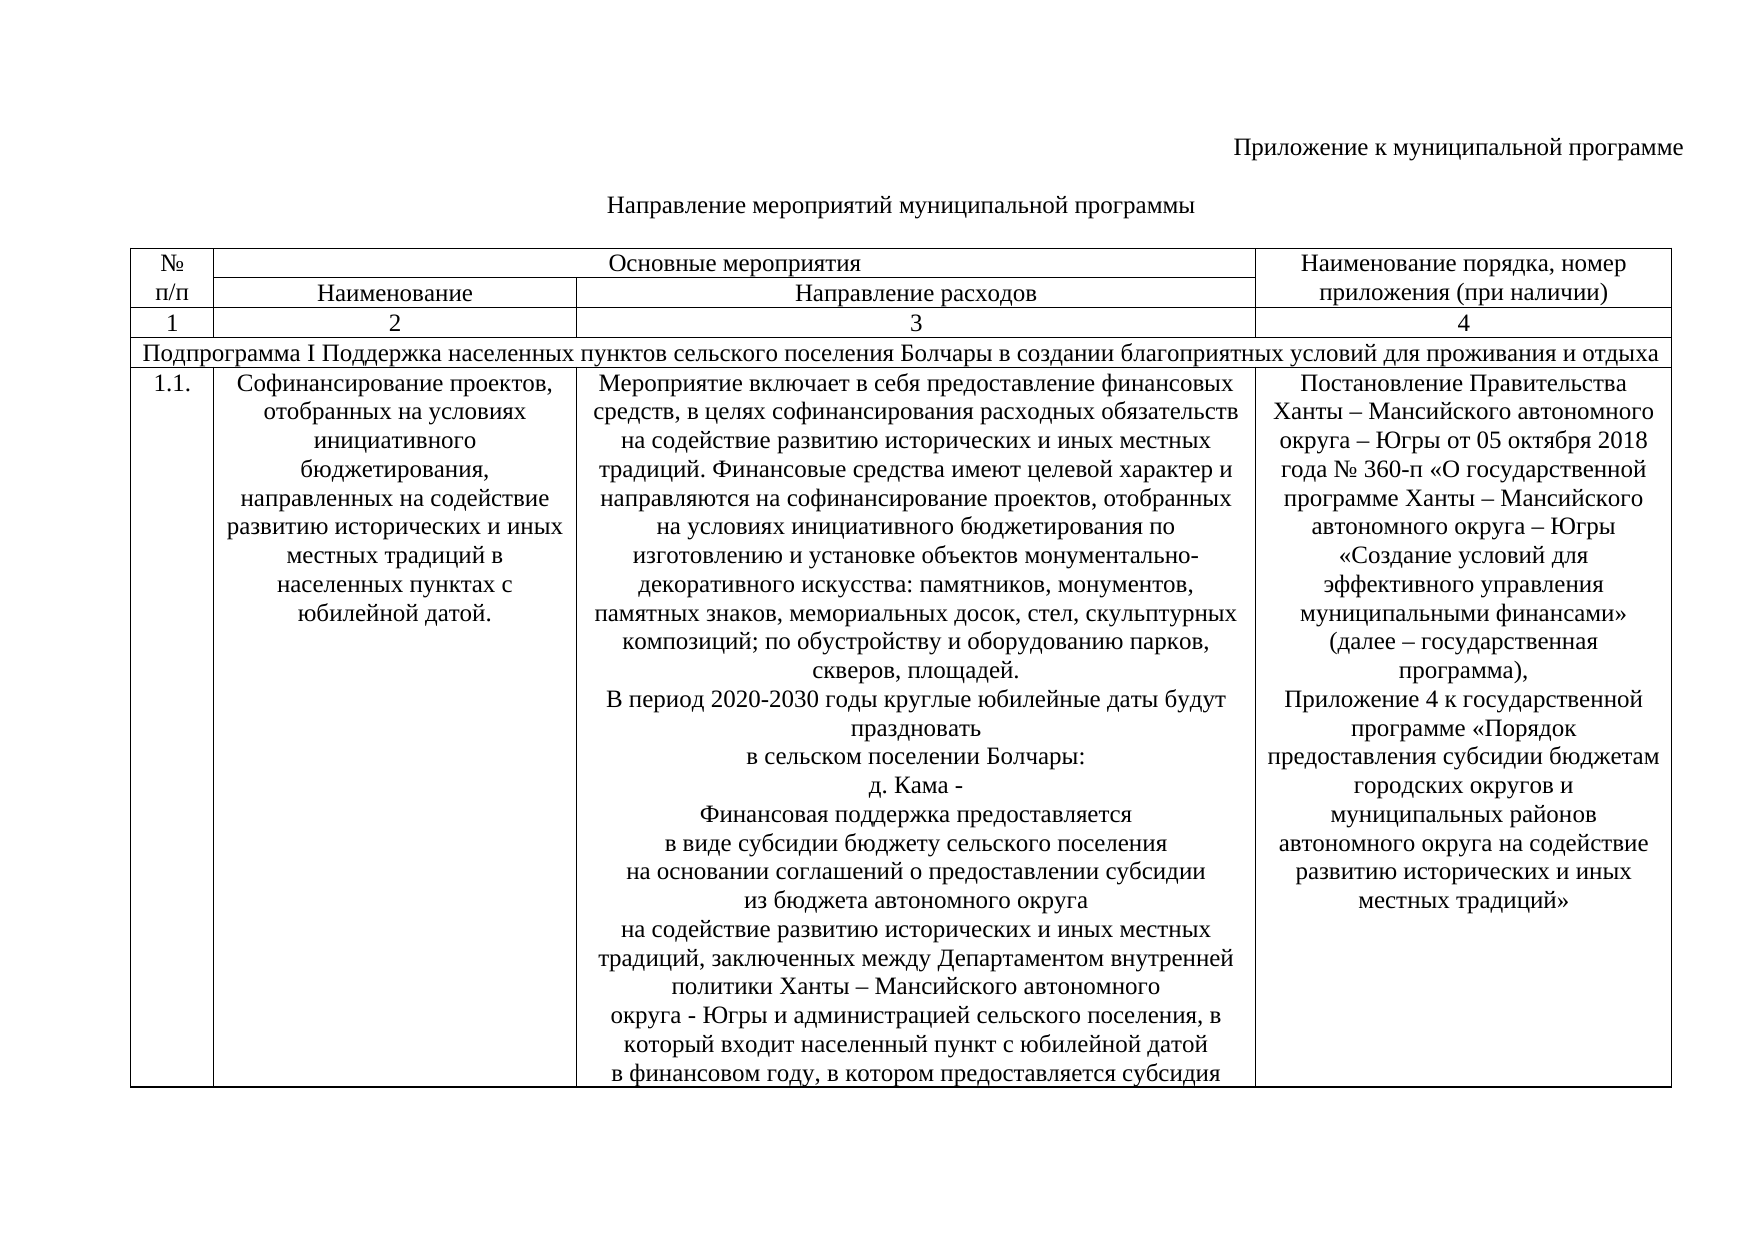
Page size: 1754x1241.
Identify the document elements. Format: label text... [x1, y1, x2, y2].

table_cell 2 [214, 308, 576, 337]
text Приложение к муниципальной программе [118, 132, 1684, 161]
table_header Основные мероприятия [214, 249, 1255, 277]
table_header № п/п [131, 249, 213, 307]
table_cell Подпрограмма I Поддержка населенных пунктов сельского поселения Болчары в создании благоприятных условий для проживания и отдыха [131, 338, 1671, 367]
table_cell 3 [577, 308, 1255, 337]
table_cell 4 [1256, 308, 1671, 337]
table_cell Направление расходов [577, 278, 1255, 307]
table_cell Мероприятие включает в себя предоставление финансовых средств, в целях софинансирования расходных обязательств на содействие развитию исторических и иных местных традиций. Финансовые средства имеют целевой характер и направляются на софинансирование проектов, отобранных на условиях инициативного бюджетирования по изготовлению и установке объектов монументально-декоративного искусства: памятников, монументов, памятных знаков, мемориальных досок, стел, скульптурных композиций; по обустройству и оборудованию парков, скверов, площадей. В период 2020-2030 годы круглые юбилейные даты будут праздновать в сельском поселении Болчары: д. Кама - Финансовая поддержка предоставляется в виде субсидии бюджету сельского поселения на основании соглашений о предоставлении субсидии из бюджета автономного округа на содействие развитию исторических и иных местных традиций, заключенных между Департаментом внутренней политики Ханты – Мансийского автономного округа - Югры и администрацией сельского поселения, в который входит населенный пункт с юбилейной датой в финансовом году, в котором предоставляется субсидия [577, 368, 1255, 1086]
table_cell 1.1. [131, 368, 213, 1086]
table_cell Постановление Правительства Ханты – Мансийского автономного округа – Югры от 05 октября 2018 года № 360-п «О государственной программе Ханты – Мансийского автономного округа – Югры «Создание условий для эффективного управления муниципальными финансами» (далее – государственная программа), Приложение 4 к государственной программе «Порядок предоставления субсидии бюджетам городских округов и муниципальных районов автономного округа на содействие развитию исторических и иных местных традиций» [1256, 368, 1671, 1086]
table_cell Софинансирование проектов, отобранных на условиях инициативного бюджетирования, направленных на содействие развитию исторических и иных местных традиций в населенных пунктах с юбилейной датой. [214, 368, 576, 1086]
table_cell Наименование [214, 278, 576, 307]
table_header Наименование порядка, номер приложения (при наличии) [1256, 249, 1671, 307]
table_cell 1 [131, 308, 213, 337]
text Направление мероприятий муниципальной программы [118, 190, 1684, 219]
